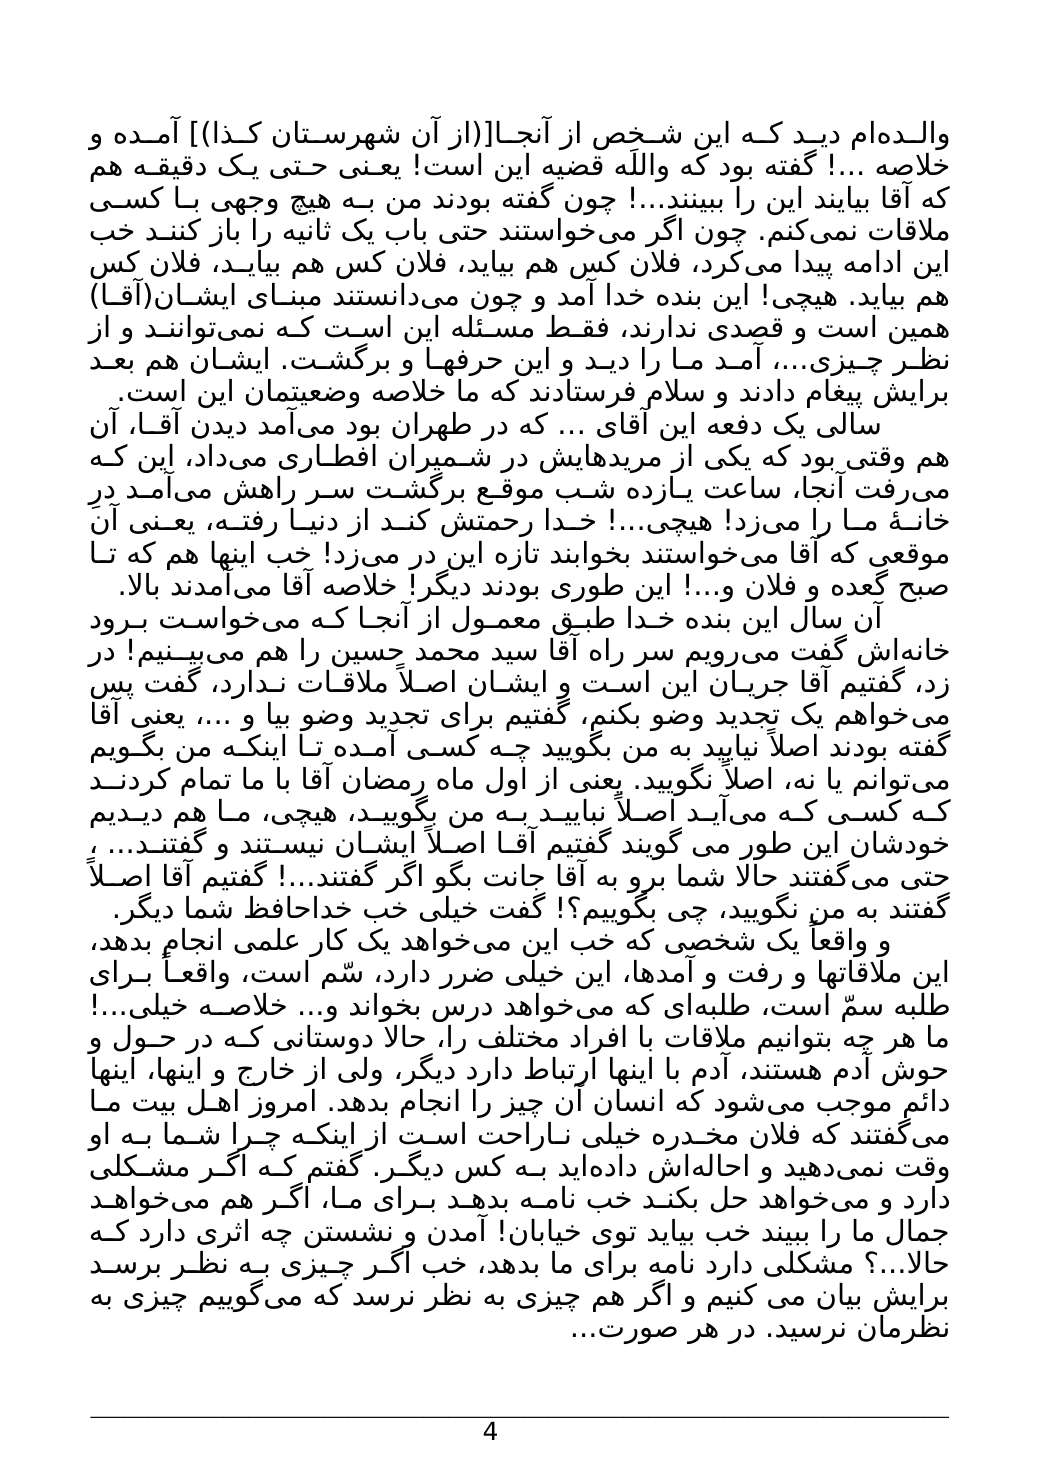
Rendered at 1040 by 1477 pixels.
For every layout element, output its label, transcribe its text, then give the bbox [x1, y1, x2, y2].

text و واقعاً یک شخصی که خب این می‌خواهد یک کار علمی انجام بدهد، این ملاقاتها و رفت و آمدها، این خیلی ضرر دارد، سّم است، واقعاً برای طلبه سمّ است، طلبه‌ای که می‌خواهد درس بخواند و... خلاصه خیلی...! ما هر چه بتوانیم ملاقات با افراد مختلف را، حالا دوستانی که در حول و حوش آدم هستند، آدم با اینها ارتباط دارد دیگر، ولی از خارج و اینها، اینها دائم موجب می‌شود که انسان آن چیز را انجام بدهد. امروز اهل بیت ما می‌گفتند که فلان مخدره خیلی ناراحت است از اینکه چرا شما به او وقت نمی‌دهید و احاله‌اش داده‌اید به کس دیگر. گفتم که اگر مشکلی دارد و می‌خواهد حل بکند خب نامه بدهد برای ما، اگر هم می‌خواهد جمال ما را ببیند خب بیاید توی خیابان! آمدن و نشستن چه اثری دارد که حالا...؟ مشکلی دارد نامه برای ما بدهد، خب اگر چیزی به نظر برسد برایش بیان می کنیم و اگر هم چیزی به نظر نرسد که می‌گوییم چیزی به نظرمان نرسید. در هر صورت... [89, 925, 951, 1345]
text سالی یک دفعه این آقای … که در طهران بود می‌آمد دیدن آقا، آن هم وقتی بود که یکی از مریدهایش در شمیران افطاری می‌داد، این که می‌رفت آنجا، ساعت یازده شب موقع برگشت سر راهش می‌آمد درِ خانۀ ما را می‌زد! هیچی...! خدا رحمتش کند از دنیا رفته، یعنی آن موقعی که آقا می‌خواستند بخوابند تازه این در می‌زد! خب اینها هم که تا صبح گعده و فلان و...! این طوری بودند دیگر! خلاصه آقا می‌آمدند بالا. [89, 409, 951, 602]
text آن سال این بنده خدا طبق معمول از آنجا که می‌خواست برود خانه‌اش گفت می‌رویم سر راه آقا سید محمد حسین را هم می‌بینیم! در زد، گفتیم آقا جریان این است و ایشان اصلاً ملاقات ندارد، گفت پس می‌خواهم یک تجدید وضو بکنم، گفتیم برای تجدید وضو بیا و ...، یعنی آقا گفته بودند اصلاً نیایید به من بگویید چه کسی آمده تا اینکه من بگویم می‌توانم یا نه، اصلاً نگویید. یعنی از اول ماه رمضان آقا با ما تمام کردند که کسی که می‌آید اصلاً نبایید به من بگویید، هیچی، ما هم دیدیم خودشان این طور می گویند گفتیم آقا اصلاً ایشان نیستند و گفتند... ، حتی می‌گفتند حالا شما برو به آقا جانت بگو اگر گفتند...! گفتیم آقا اصلاً گفتند به من نگویید، چی بگوییم؟! گفت خیلی خب خداحافظ شما دیگر. [89, 602, 951, 925]
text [89, 118, 951, 409]
